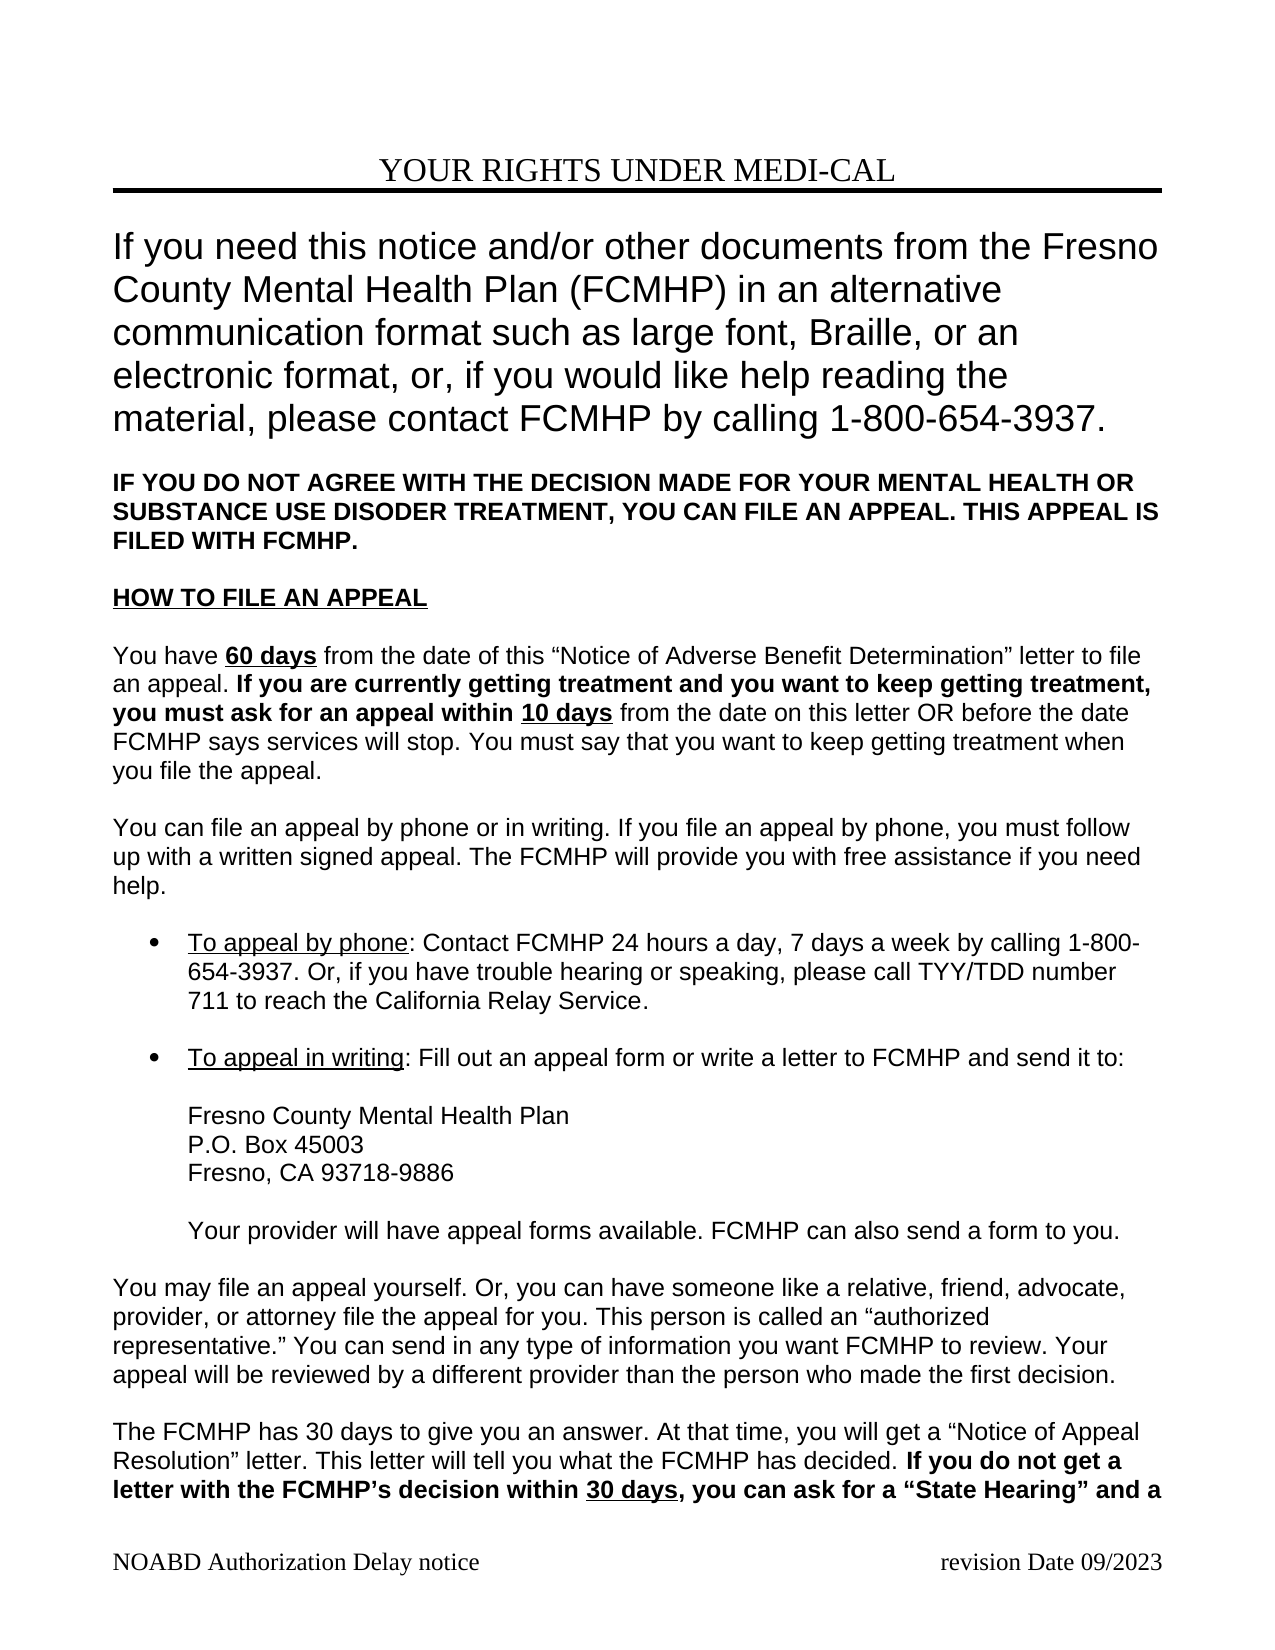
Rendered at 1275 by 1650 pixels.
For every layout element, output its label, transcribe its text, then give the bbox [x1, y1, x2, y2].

list To appeal by phone: Contact FCMHP 24 hours a day, 7 days a week by calling 1-800-654-3937. Or, if you have trouble hearing or speaking, please call TYY/TDD number 711 to reach the California Relay Service. [150, 928, 1162, 1014]
text IF YOU DO NOT AGREE WITH THE DECISION MADE FOR YOUR MENTAL HEALTH OR SUBSTANCE USE DISODER TREATMENT, YOU CAN FILE AN APPEAL. THIS APPEAL IS FILED WITH FCMHP. [112, 468, 1162, 554]
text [112, 1417, 1162, 1503]
text P.O. Box 45003 [112, 1130, 1162, 1158]
list To appeal in writing: Fill out an appeal form or write a letter to FCMHP and send it to: [150, 1043, 1162, 1072]
text Your provider will have appeal forms available. FCMHP can also send a form to you. [187, 1216, 1162, 1245]
text You may file an appeal yourself. Or, you can have someone like a relative, friend, advocate, provider, or attorney file the appeal for you. This person is called an “authorized representative.” You can send in any type of information you want FCMHP to review. Your appeal will be reviewed by a different provider than the person who made the first decision. [112, 1273, 1162, 1388]
text Fresno, CA 93718-9886 [112, 1158, 1162, 1187]
text You can file an appeal by phone or in writing. If you file an appeal by phone, you must follow up with a written signed appeal. The FCMHP will provide you with free assistance if you need help. [112, 813, 1162, 899]
text If you need this notice and/or other documents from the Fresno County Mental Health Plan (FCMHP) in an alternative communication format such as large font, Braille, or an electronic format, or, if you would like help reading the material, please contact FCMHP by calling 1-800-654-3937. [112, 224, 1162, 439]
title YOUR RIGHTS UNDER MEDI-CAL [112, 150, 1162, 188]
text Fresno County Mental Health Plan [112, 1101, 1162, 1130]
text You have 60 days from the date of this “Notice of Adverse Benefit Determination” letter to file an appeal. If you are currently getting treatment and you want to keep getting treatment, you must ask for an appeal within 10 days from the date on this letter OR before the date FCMHP says services will stop. You must say that you want to keep getting treatment when you file the appeal. [112, 641, 1162, 784]
text HOW TO FILE AN APPEAL [112, 583, 1162, 612]
